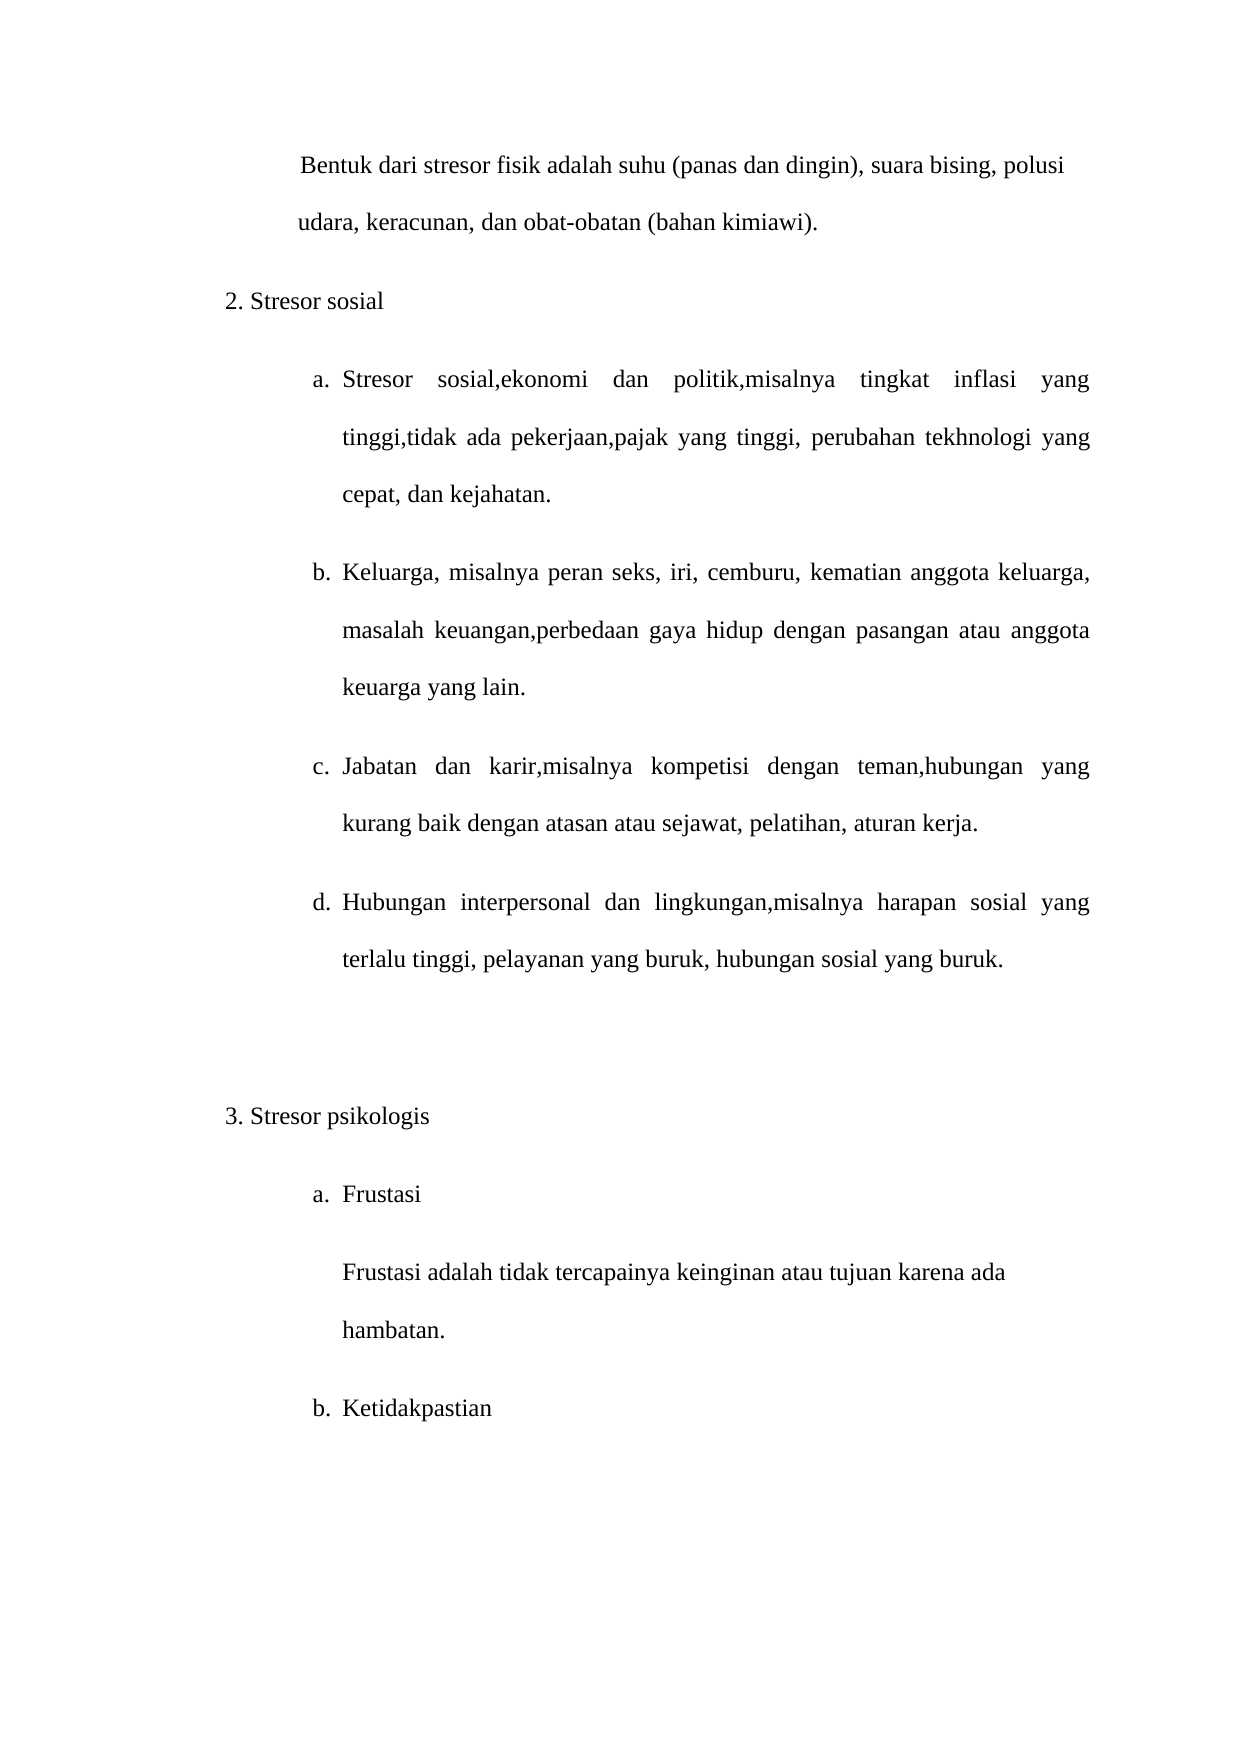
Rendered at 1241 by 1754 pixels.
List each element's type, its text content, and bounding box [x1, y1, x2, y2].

text a. Stresor sosial,ekonomi dan politik,misalnya tingkat inflasi yang tinggi,tidak ada pekerjaan,pajak yang tinggi, perubahan tekhnologi yang cepat, dan kejahatan. [312, 364, 1090, 508]
text Bentuk dari stresor fisik adalah suhu (panas dan dingin), suara bising, polusi udara, keracunan, dan obat-obatan (bahan kimiawi). [298, 150, 1090, 236]
text c. Jabatan dan karir,misalnya kompetisi dengan teman,hubungan yang kurang baik dengan atasan atau sejawat, pelatihan, aturan kerja. [312, 751, 1090, 837]
text 2. Stresor sosial [150, 286, 1090, 314]
text b. Ketidakpastian [312, 1393, 1090, 1422]
text Frustasi adalah tidak tercapainya keinginan atau tujuan karena ada hambatan. [342, 1257, 1090, 1344]
text d. Hubungan interpersonal dan lingkungan,misalnya harapan sosial yang terlalu tinggi, pelayanan yang buruk, hubungan sosial yang buruk. [312, 887, 1090, 973]
text 3. Stresor psikologis [150, 1101, 1090, 1129]
text a. Frustasi [312, 1179, 1090, 1208]
text b. Keluarga, misalnya peran seks, iri, cemburu, kematian anggota keluarga, masalah keuangan,perbedaan gaya hidup dengan pasangan atau anggota keuarga yang lain. [312, 557, 1090, 701]
